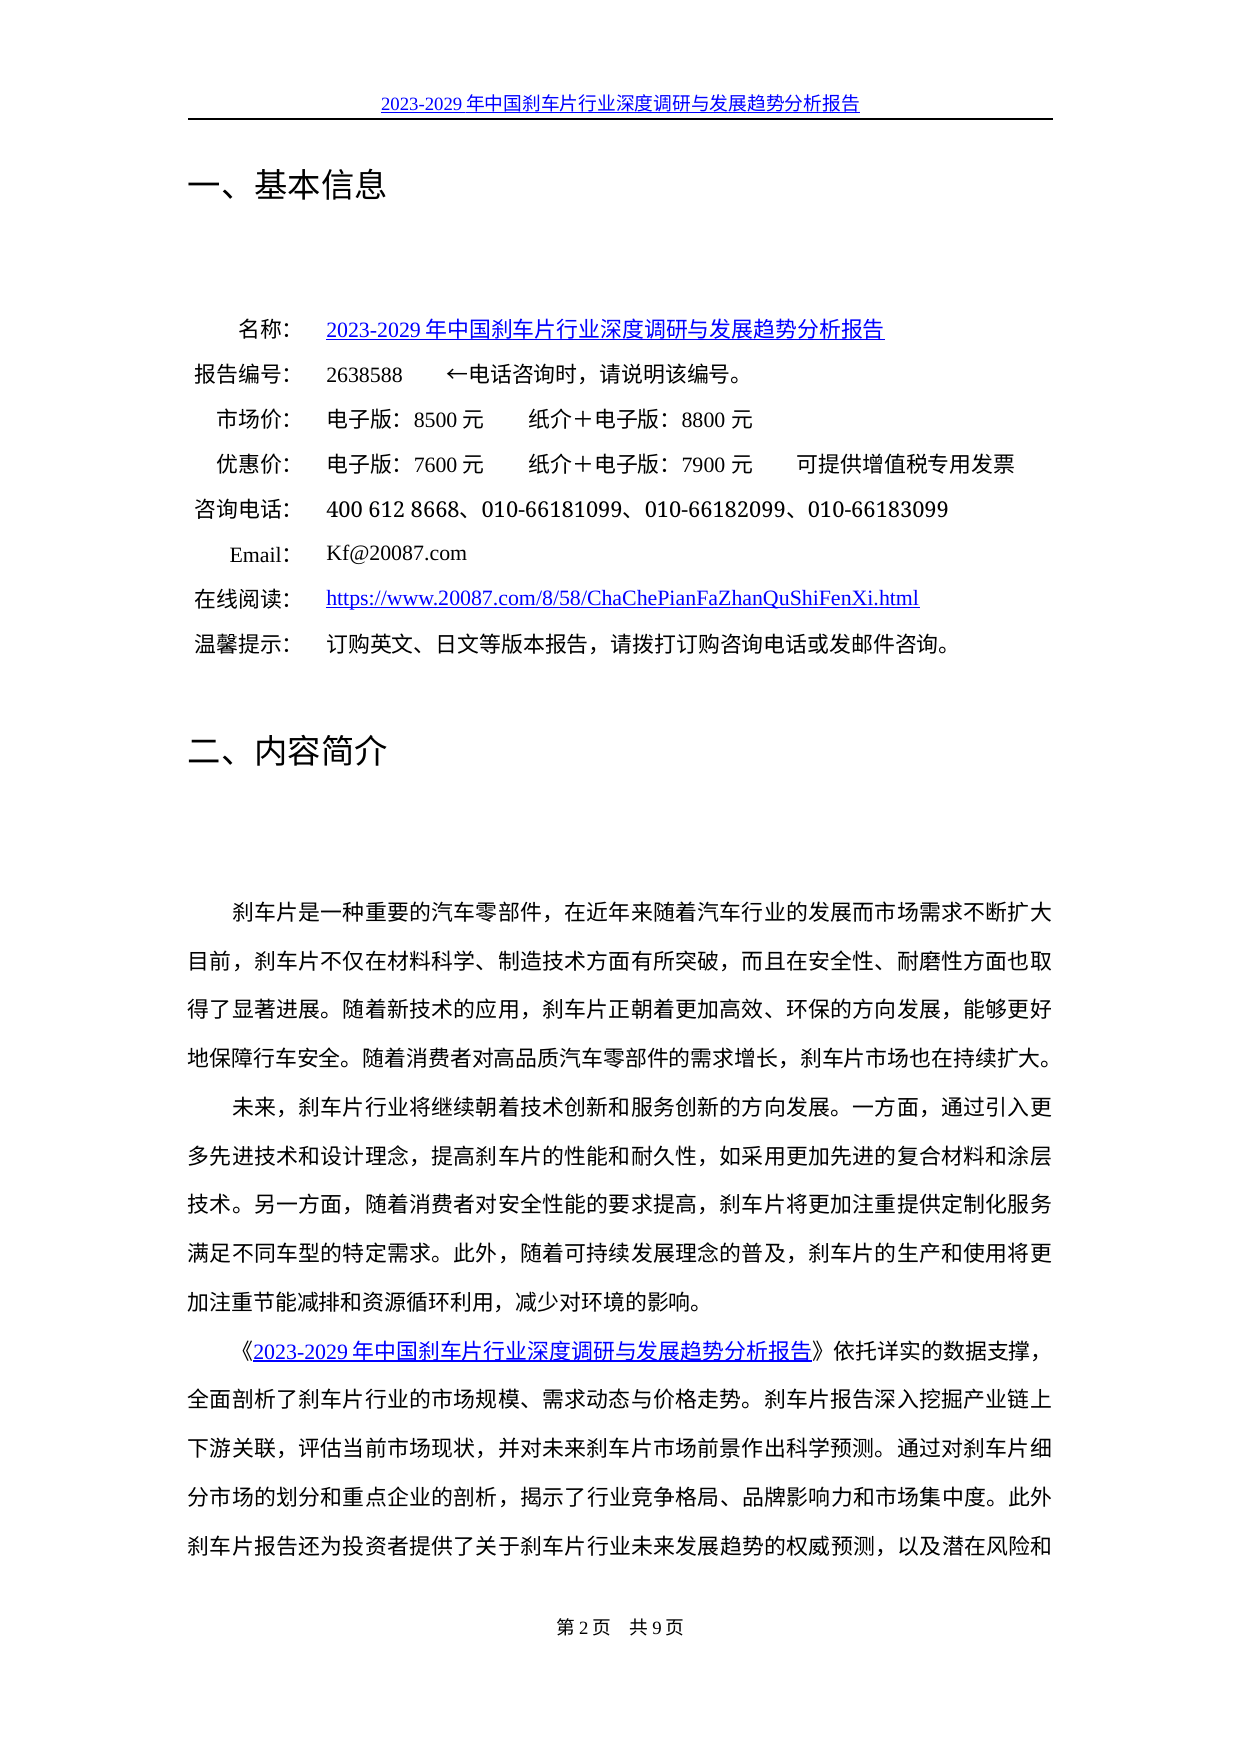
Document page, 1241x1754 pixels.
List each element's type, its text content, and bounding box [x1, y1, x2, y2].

title 二、内容简介 [187, 717, 1053, 782]
title 一、基本信息 [187, 150, 1053, 215]
table_cell 在线阅读： [167, 582, 315, 627]
table_cell 电子版：7600 元 纸介＋电子版：7900 元 可提供增值税专用发票 [315, 447, 1073, 492]
table_cell Email： [167, 537, 315, 582]
table_cell 订购英文、日文等版本报告，请拨打订购咨询电话或发邮件咨询。 [315, 627, 1073, 672]
table_cell 400 612 8668、010-66181099、010-66182099、010-66183099 [315, 492, 1073, 537]
table_cell 2638588 ←电话咨询时，请说明该编号。 [315, 357, 1073, 402]
table_header 名称： [167, 312, 315, 357]
table_cell 电子版：8500 元 纸介＋电子版：8800 元 [315, 402, 1073, 447]
table_cell 报告编号： [167, 357, 315, 402]
table_cell [315, 582, 1073, 627]
table_cell 咨询电话： [167, 492, 315, 537]
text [187, 894, 1053, 1561]
table_cell 温馨提示： [167, 627, 315, 672]
table_header 2023-2029年中国刹车片行业深度调研与发展趋势分析报告 [315, 312, 1073, 357]
table_cell 市场价： [167, 402, 315, 447]
table_cell Kf@20087.com [315, 537, 1073, 582]
table_cell 优惠价： [167, 447, 315, 492]
